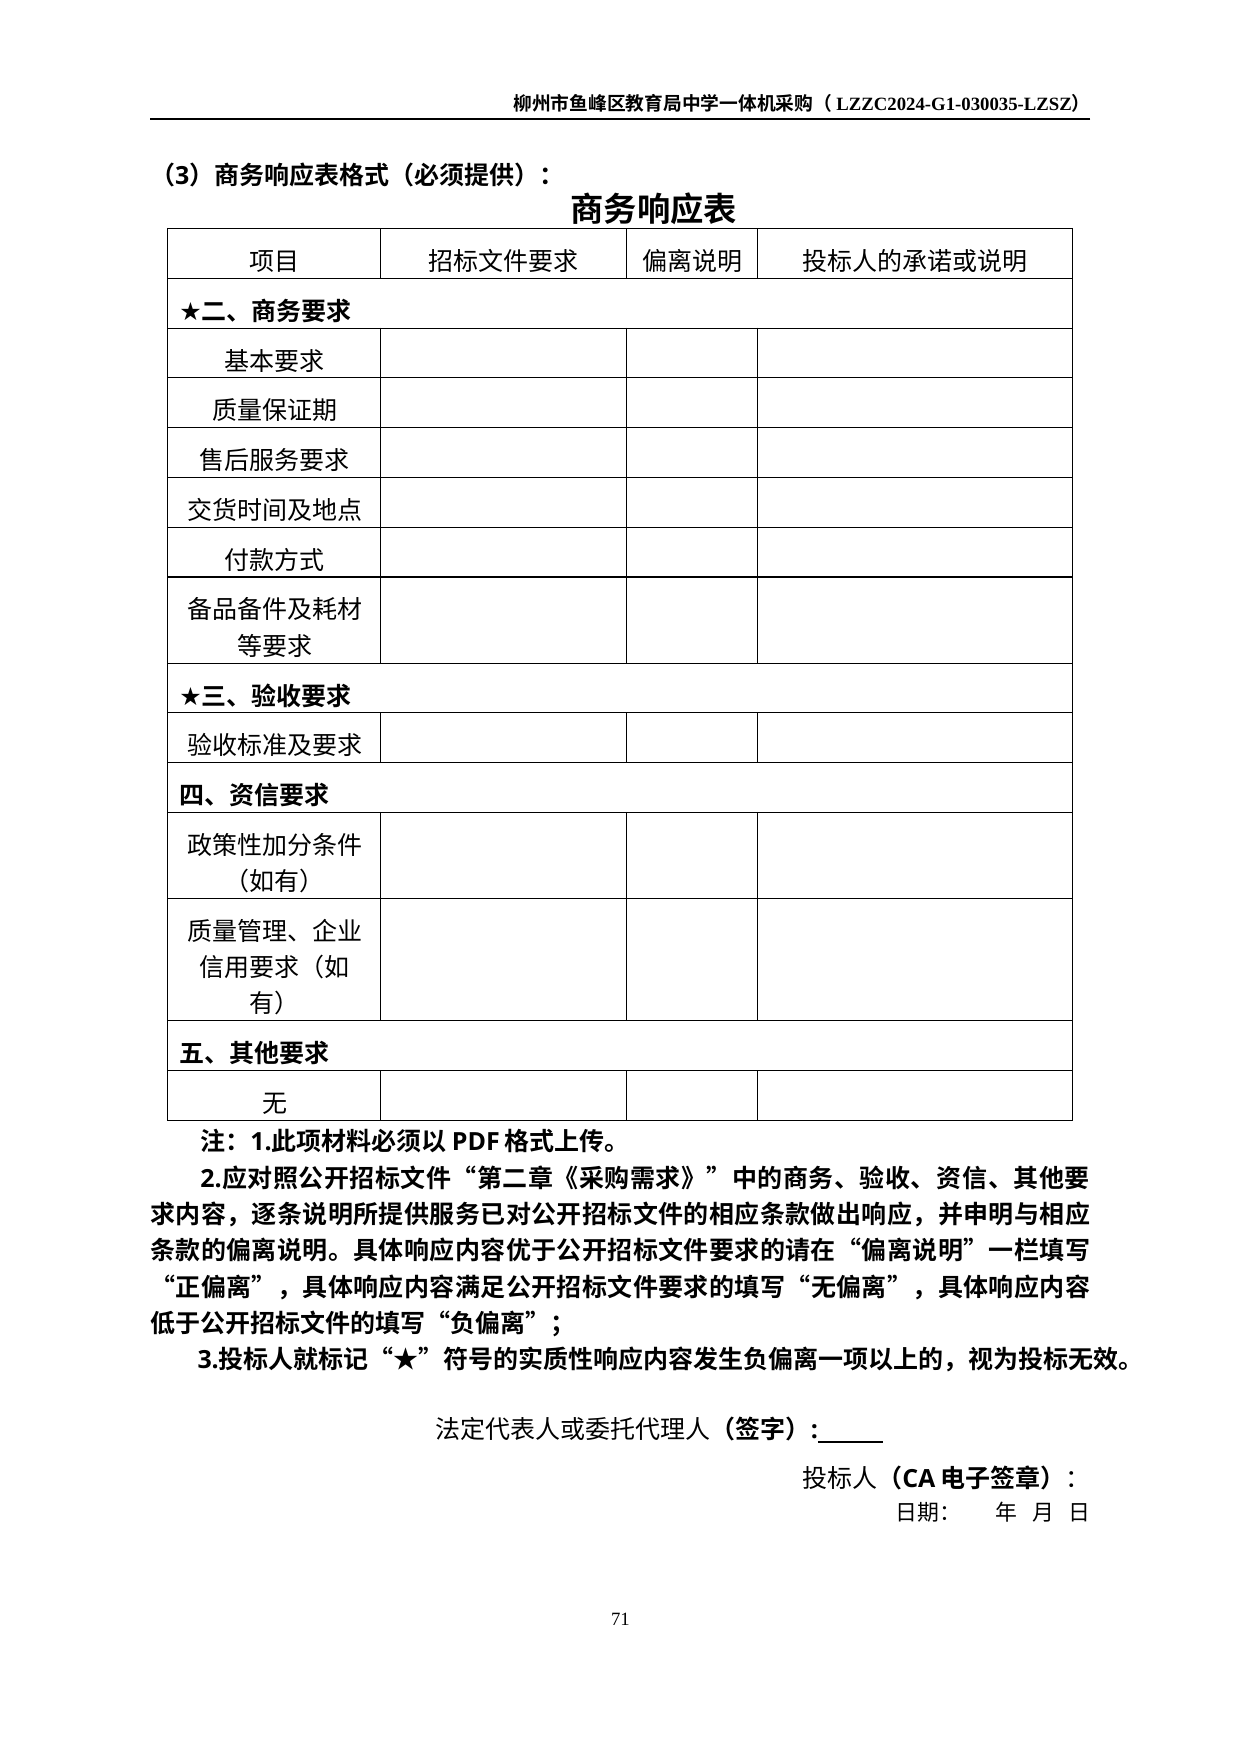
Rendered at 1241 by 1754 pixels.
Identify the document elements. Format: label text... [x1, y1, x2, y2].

table_header 偏离说明 [627, 229, 757, 278]
table_cell [758, 329, 1072, 377]
table_cell [381, 899, 626, 1020]
table_cell 五、其他要求 [168, 1021, 1072, 1070]
table_cell 四、资信要求 [168, 763, 1072, 812]
table_cell [381, 478, 626, 527]
table_cell [758, 813, 1072, 898]
text 2.应对照公开招标文件“第二章《采购需求》”中的商务、验收、资信、其他要求内容，逐条说明所提供服务已对公开招标文件的相应条款做出响应，并申明与相应条款的偏离说明。具体响应内容优于公开招标文件要求的请在“偏离说明”一栏填写“正偏离”，具体响应内容满足公开招标文件要求的填写“无偏离”，具体响应内容低于公开招标文件的填写“负偏离”； [150, 1158, 1090, 1339]
table_cell [381, 428, 626, 477]
table_cell 无 [168, 1071, 380, 1120]
table_cell [627, 813, 757, 898]
table_cell [758, 713, 1072, 762]
table_header 项目 [168, 229, 380, 278]
table_cell [627, 378, 757, 427]
table_cell [627, 478, 757, 527]
table_cell 基本要求 [168, 329, 380, 377]
text 投标人（CA电子签章）： [150, 1459, 1090, 1495]
table_cell [758, 899, 1072, 1020]
table_cell [381, 1071, 626, 1120]
table_cell [758, 578, 1072, 662]
table_cell [627, 899, 757, 1020]
text 3.投标人就标记“★”符号的实质性响应内容发生负偏离一项以上的，视为投标无效。 [121, 1339, 1169, 1376]
table_cell 备品备件及耗材等要求 [168, 578, 380, 662]
table_cell [758, 1071, 1072, 1120]
table_cell [758, 478, 1072, 527]
table_cell [627, 329, 757, 377]
table_cell [627, 1071, 757, 1120]
table_header 招标文件要求 [381, 229, 626, 278]
table_cell [381, 578, 626, 662]
table_cell 交货时间及地点 [168, 478, 380, 527]
table_cell [381, 378, 626, 427]
table_cell [381, 528, 626, 576]
table_cell [758, 378, 1072, 427]
table_cell ★三、验收要求 [168, 664, 1072, 712]
table_cell 质量保证期 [168, 378, 380, 427]
table_cell 质量管理、企业信用要求（如有） [168, 899, 380, 1020]
table_cell 政策性加分条件（如有） [168, 813, 380, 898]
table_cell [758, 428, 1072, 477]
text 法定代表人或委托代理人（签字）: [150, 1410, 1090, 1446]
table_cell [627, 528, 757, 576]
table_cell [627, 713, 757, 762]
table_cell 验收标准及要求 [168, 713, 380, 762]
text 注：1.此项材料必须以PDF格式上传。 [150, 1121, 1090, 1158]
table_cell [758, 528, 1072, 576]
table_cell [381, 813, 626, 898]
table_cell [627, 428, 757, 477]
table_cell [381, 713, 626, 762]
table_cell [381, 329, 626, 377]
table_cell 付款方式 [168, 528, 380, 576]
table_cell ★二、商务要求 [168, 279, 1072, 327]
table_header 投标人的承诺或说明 [758, 229, 1072, 278]
text 日期： 年 月 日 [150, 1495, 1090, 1527]
text 商务响应表 [150, 197, 1090, 228]
table_cell 售后服务要求 [168, 428, 380, 477]
table_cell [627, 578, 757, 662]
text （3）商务响应表格式（必须提供）： [150, 155, 1090, 191]
